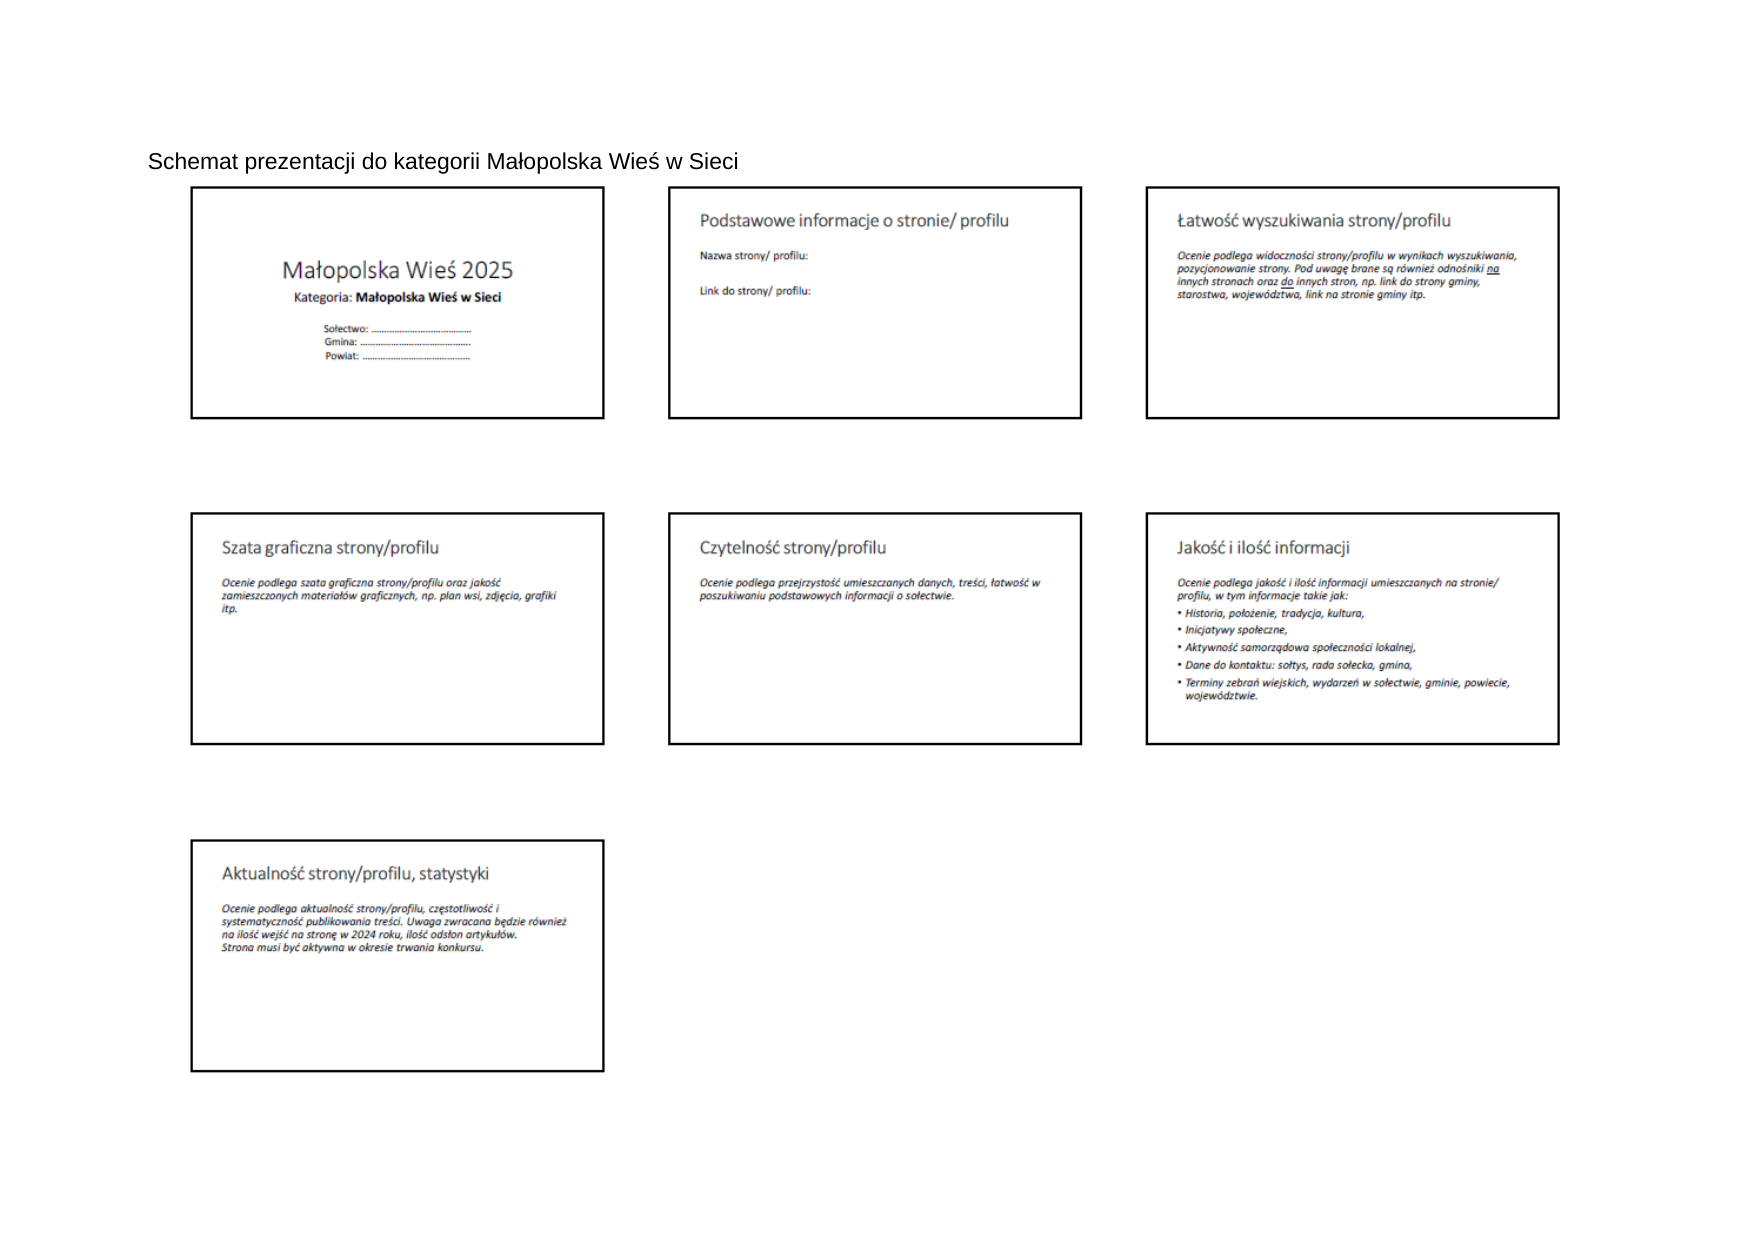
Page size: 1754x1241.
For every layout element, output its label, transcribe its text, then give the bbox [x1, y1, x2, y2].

text Schemat prezentacji do kategorii Małopolska Wieś w Sieci [148, 148, 1606, 174]
picture [181, 177, 1574, 1083]
